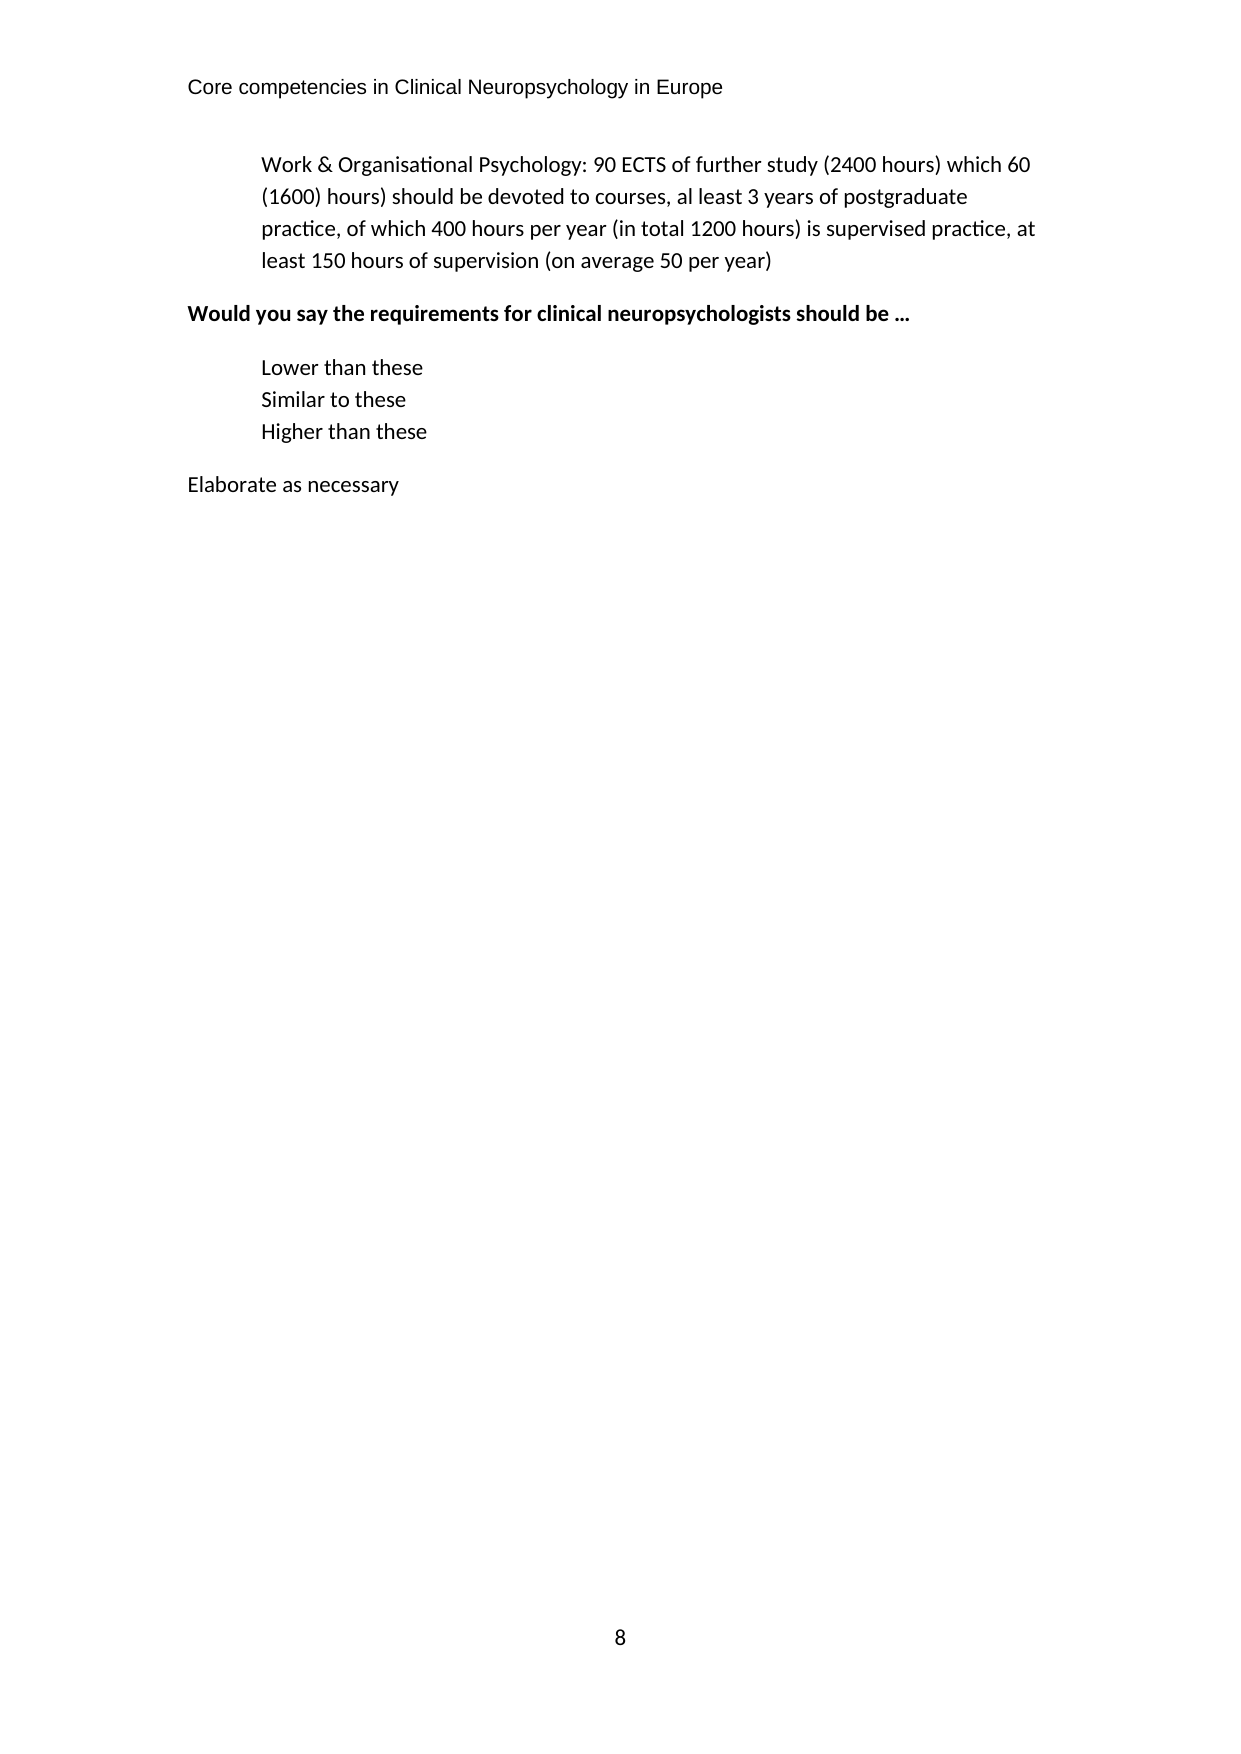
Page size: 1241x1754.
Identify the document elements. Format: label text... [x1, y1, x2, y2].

text Would you say the requirements for clinical neuropsychologists should be … [187, 299, 1053, 328]
text Lower than these Similar to these Higher than these [261, 353, 1053, 445]
text Work & Organisational Psychology: 90 ECTS of further study (2400 hours) which 60 (1600) hours) should be devoted to courses, al least 3 years of postgraduate practice, of which 400 hours per year (in total 1200 hours) is supervised practice, at least 150 hours of supervision (on average 50 per year) [261, 150, 1053, 274]
text Elaborate as necessary [187, 470, 1053, 498]
